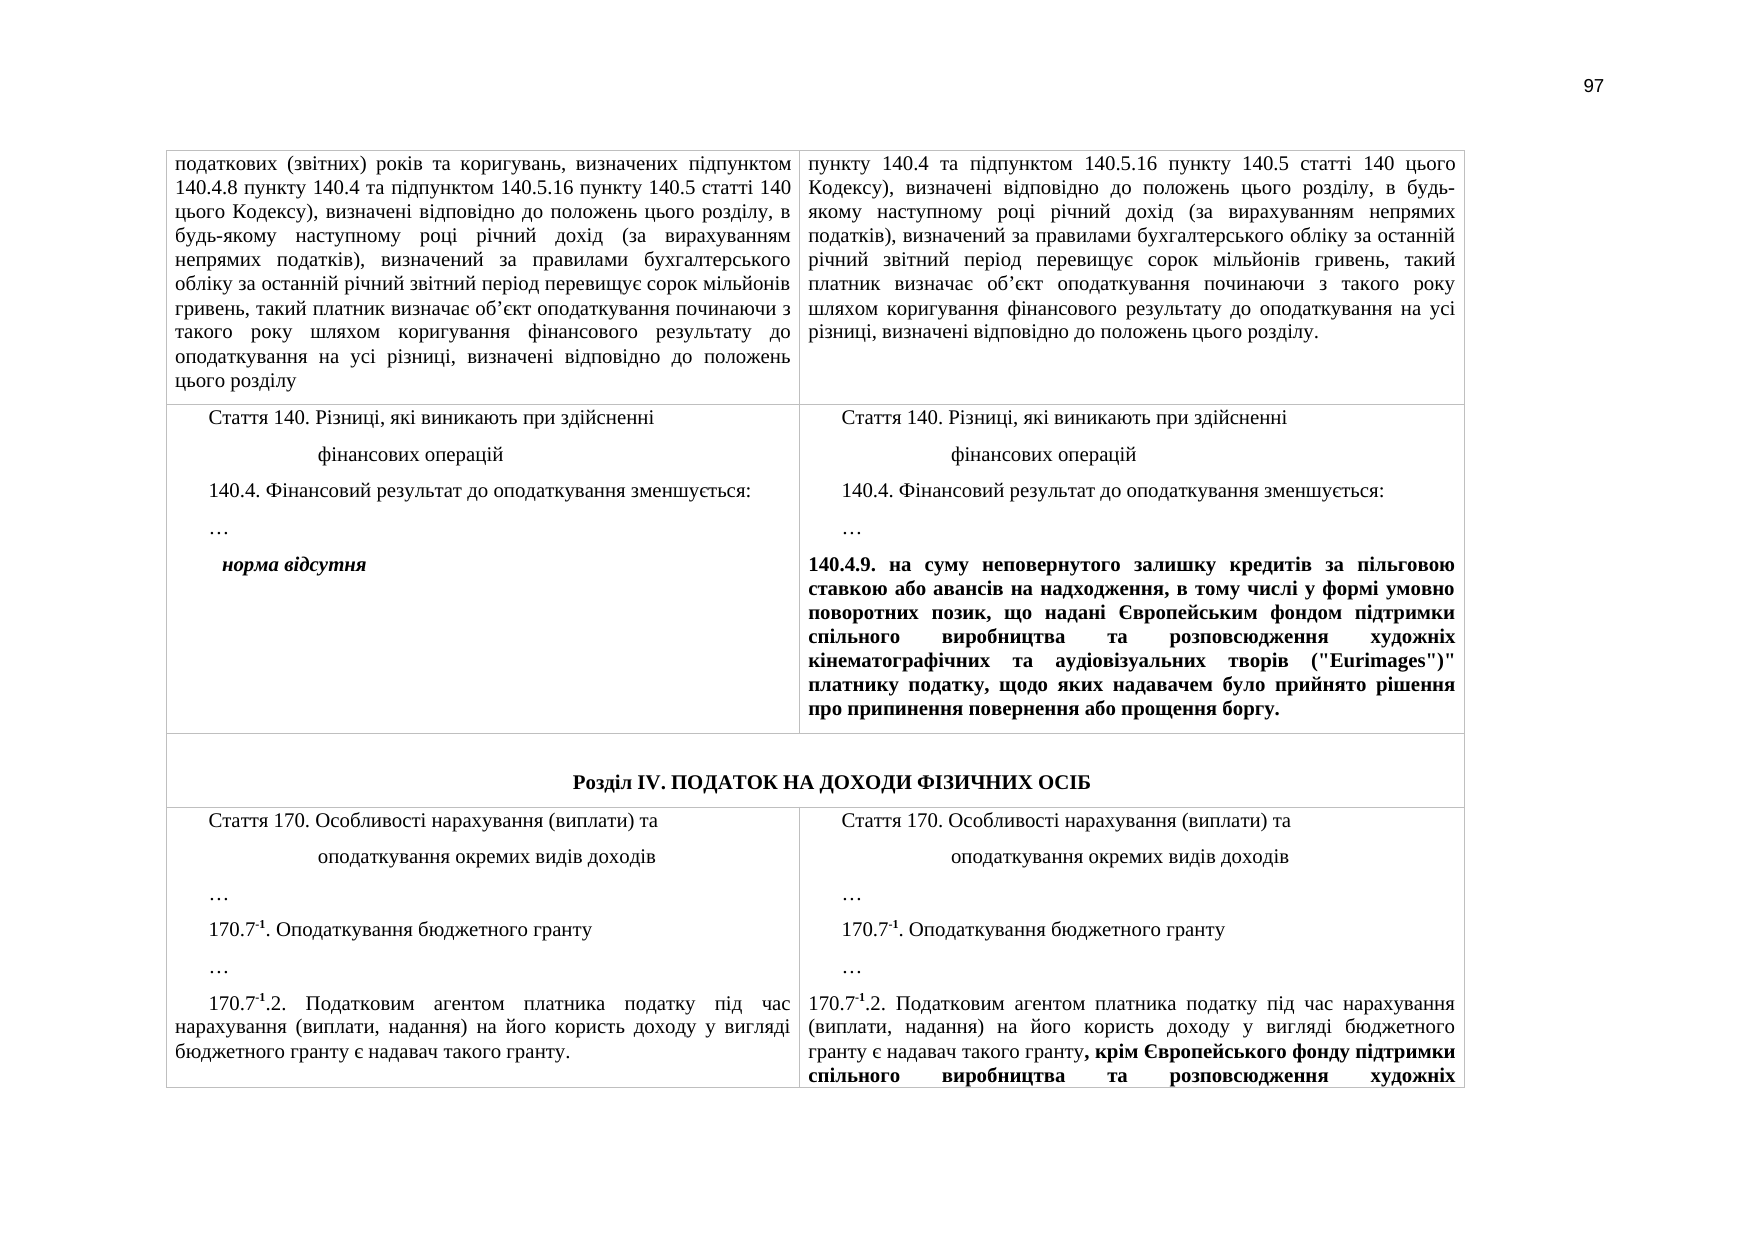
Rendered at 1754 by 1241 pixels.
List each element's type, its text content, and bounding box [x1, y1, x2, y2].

table_cell Стаття 140. Різниці, які виникають при здійсненні фінансових операцій 140.4. Фінансовий результат до оподаткування зменшується: … 140.4.9. на суму неповернутого залишку кредитів за пільговою ставкою або авансів на надходження, в тому числі у формі умовно поворотних позик, що надані Європейським фондом підтримки спільного виробництва та розповсюдження художніх кінематографічних та аудіовізуальних творів ("Eurimages")" платнику податку, щодо яких надавачем було прийнято рішення про припинення повернення або прощення боргу. [800, 405, 1464, 732]
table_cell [800, 151, 1464, 404]
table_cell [800, 808, 1464, 1087]
table_cell Розділ IV. ПОДАТОК НА ДОХОДИ ФІЗИЧНИХ ОСІБ [167, 734, 1464, 807]
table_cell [167, 151, 799, 404]
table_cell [167, 808, 799, 1087]
table_cell Стаття 140. Різниці, які виникають при здійсненні фінансових операцій 140.4. Фінансовий результат до оподаткування зменшується: … норма відсутня [167, 405, 799, 732]
